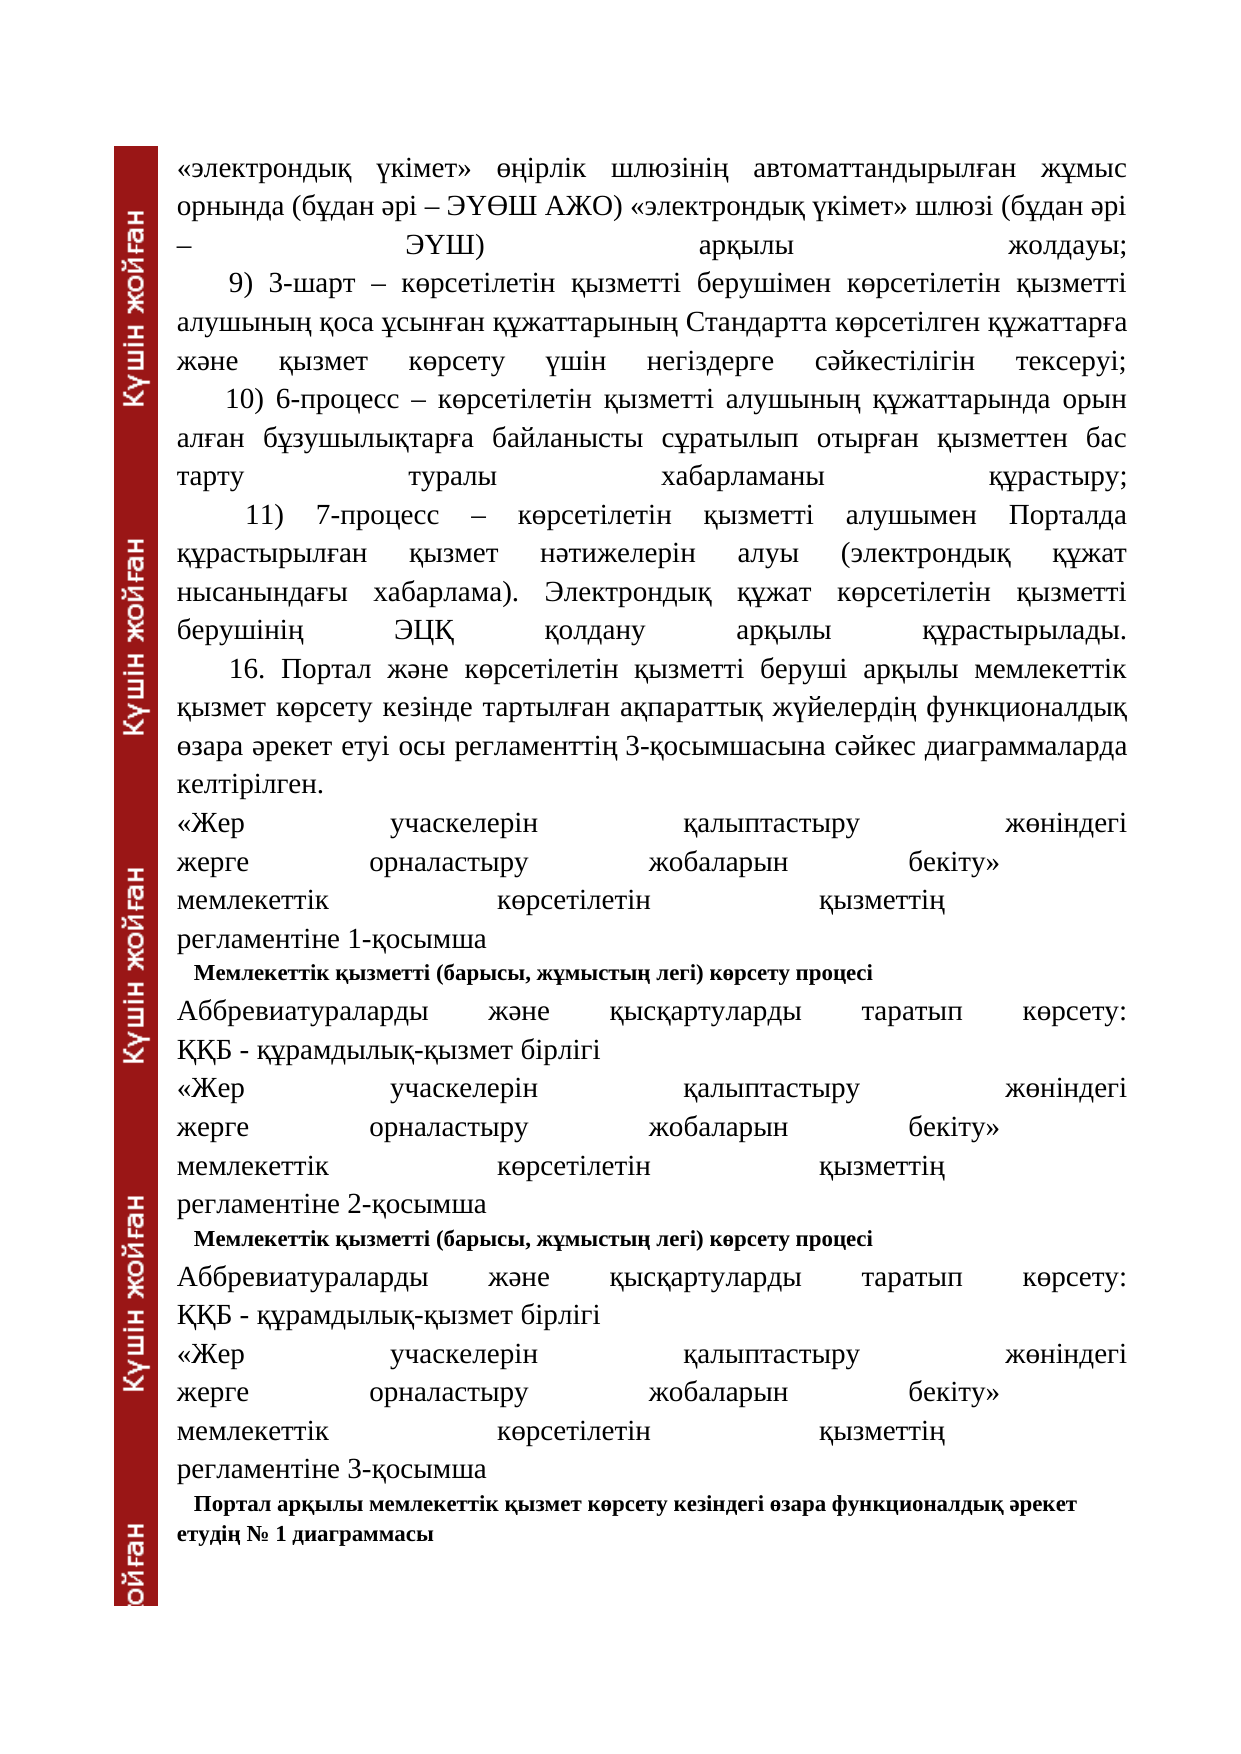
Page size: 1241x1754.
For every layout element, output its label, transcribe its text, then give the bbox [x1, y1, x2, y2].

text Аббревиатураларды және қысқартуларды таратып көрсету: ҚҚБ - құрамдылық-қызмет бірлігі [112, 1259, 1128, 1331]
picture [114, 1331, 158, 1336]
text «Жер учаскелерін қалыптастыру жөніндегі жерге орналастыру жобаларын бекіту» мемлекеттік көрсетілетін қызметтің регламентіне 3-қосымша [112, 1336, 1128, 1485]
text «Жер учаскелерін қалыптастыру жөніндегі жерге орналастыру жобаларын бекіту» мемлекеттік көрсетілетін қызметтің регламентіне 1-қосымша [112, 805, 1128, 954]
picture [114, 986, 158, 993]
text Портал арқылы мемлекеттік қызмет көрсету кезіндегі өзара функционалдық әрекет етудің № 1 диаграммасы [112, 1490, 1128, 1547]
picture [114, 146, 158, 150]
text Мемлекеттік қызметті (барысы, жұмыстың легі) көрсету процесі [112, 959, 1128, 986]
picture [114, 1547, 158, 1606]
text Аббревиатураларды және қысқартуларды таратып көрсету: ҚҚБ - құрамдылық-қызмет бірлігі [112, 993, 1128, 1066]
picture [114, 1251, 158, 1259]
picture [114, 1066, 158, 1071]
picture [114, 1485, 158, 1490]
picture [114, 1220, 158, 1225]
text «Жер учаскелерін қалыптастыру жөніндегі жерге орналастыру жобаларын бекіту» мемлекеттік көрсетілетін қызметтің регламентіне 2-қосымша [112, 1071, 1128, 1220]
picture [114, 800, 158, 805]
picture [114, 954, 158, 959]
text Мемлекеттік қызметті (барысы, жұмыстың легі) көрсету процесі [112, 1225, 1128, 1251]
